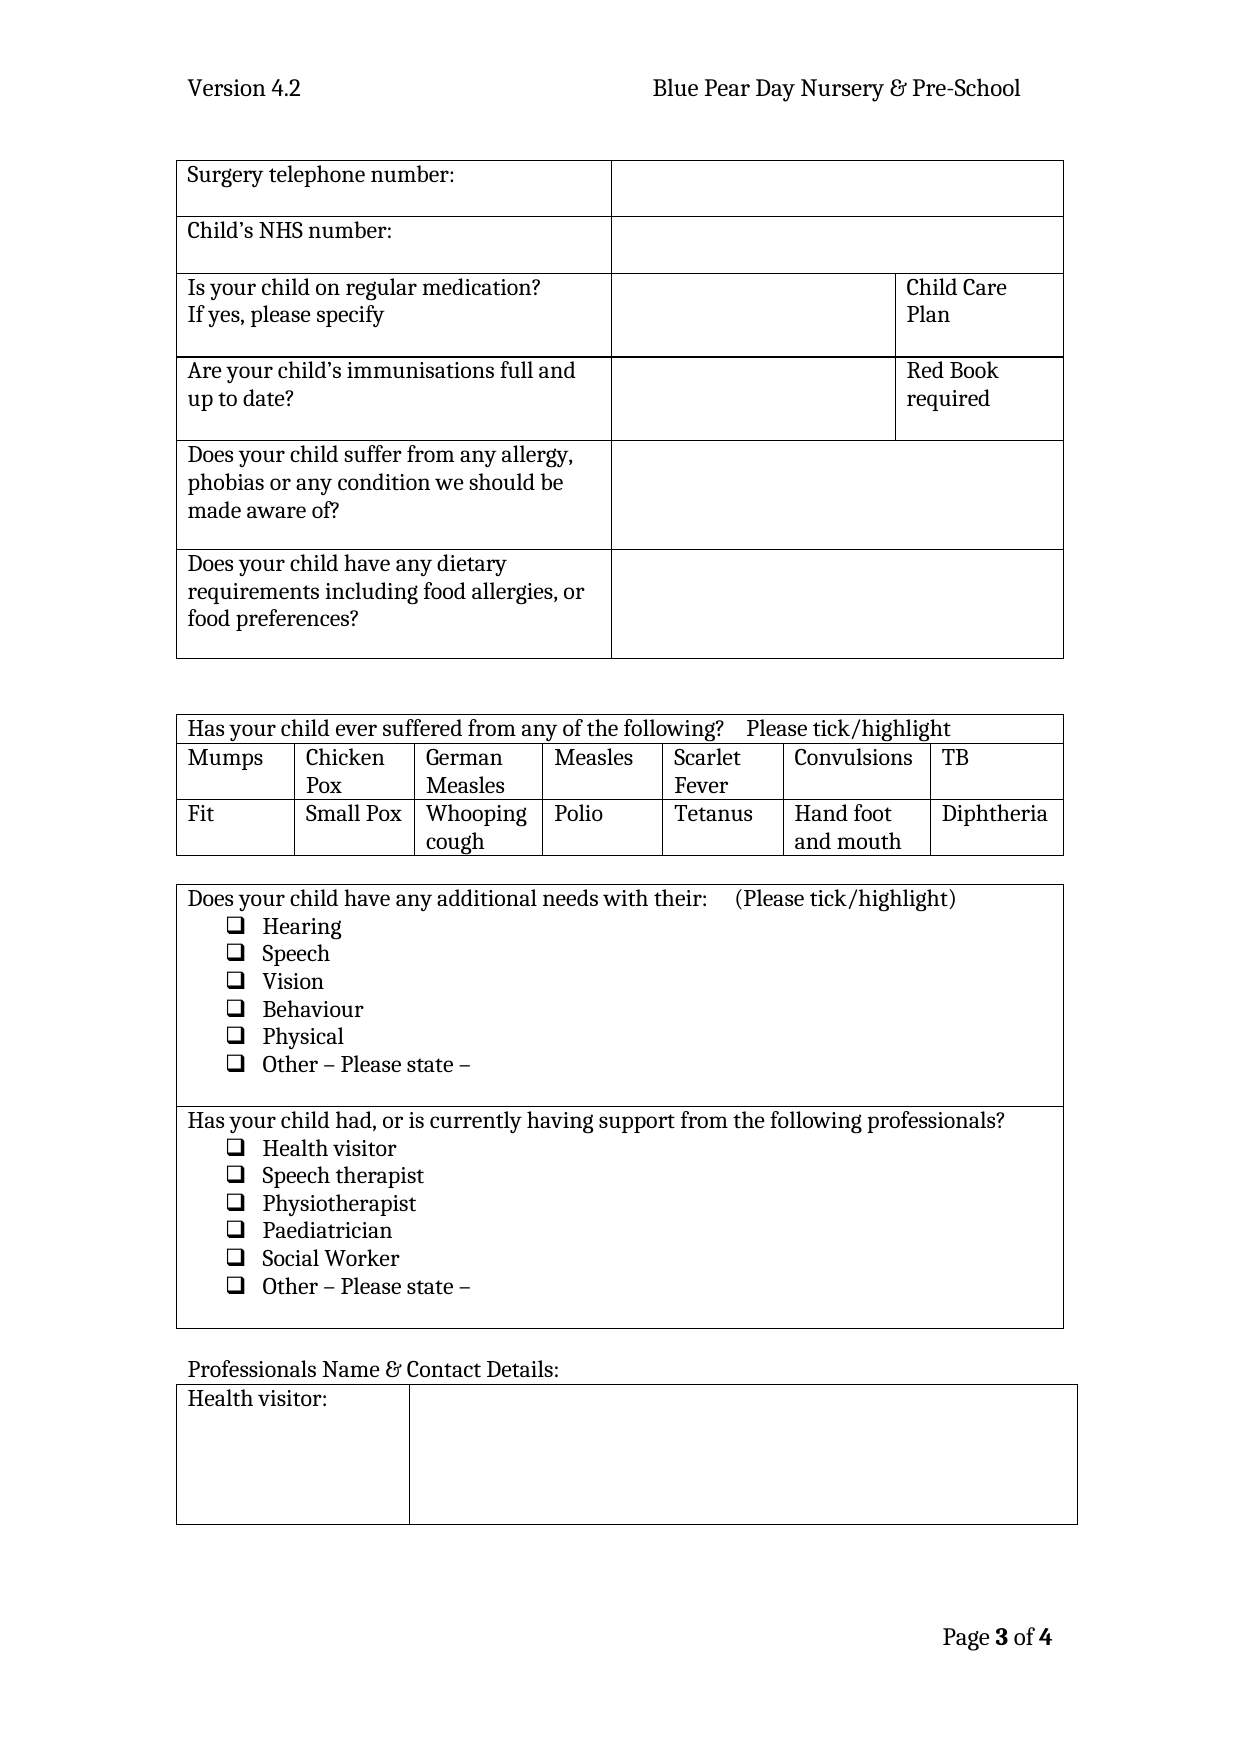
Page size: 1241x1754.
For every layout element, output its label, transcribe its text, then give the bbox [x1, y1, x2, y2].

table_cell Has your child had, or is currently having support from the following professionals? Health visitor Speech therapist Physiotherapist Paediatrician Social Worker Other – Please state – [177, 1107, 1063, 1328]
table_header Does your child have any additional needs with their: (Please tick/highlight) Hearing Speech Vision Behaviour Physical Other – Please state – [177, 885, 1063, 1106]
table_cell Chicken Pox [295, 744, 414, 799]
table_cell [612, 550, 1063, 658]
table_cell Small Pox [295, 800, 414, 855]
table_cell Child Care Plan [896, 274, 1063, 356]
table_cell Hand foot and mouth [784, 800, 930, 855]
table_cell [612, 358, 895, 440]
table_cell Surgery telephone number: [177, 161, 611, 216]
table_cell Red Book required [896, 358, 1063, 440]
table_cell Fit [177, 800, 294, 855]
table_cell Tetanus [663, 800, 783, 855]
table_header [410, 1385, 1077, 1524]
table_cell Mumps [177, 744, 294, 799]
text Professionals Name & Contact Details: [187, 1356, 1053, 1384]
table_cell TB [931, 744, 1063, 799]
table_cell [612, 217, 1063, 272]
table_cell Diphtheria [931, 800, 1063, 855]
table_cell Child’s NHS number: [177, 217, 611, 272]
table_cell Does your child suffer from any allergy, phobias or any condition we should be made aware of? [177, 441, 611, 549]
table_cell [612, 441, 1063, 549]
table_cell [612, 161, 1063, 216]
table_cell Whooping cough [415, 800, 542, 855]
table_cell [612, 274, 895, 356]
table_cell Is your child on regular medication? If yes, please specify [177, 274, 611, 356]
table_cell Scarlet Fever [663, 744, 783, 799]
table_cell Measles [543, 744, 662, 799]
table_cell Convulsions [784, 744, 930, 799]
table_header Has your child ever suffered from any of the following? Please tick/highlight [177, 715, 1063, 743]
table_cell Are your child’s immunisations full and up to date? [177, 358, 611, 440]
table_cell Polio [543, 800, 662, 855]
table_cell German Measles [415, 744, 542, 799]
table_header Health visitor: [177, 1385, 409, 1524]
table_cell Does your child have any dietary requirements including food allergies, or food preferences? [177, 550, 611, 658]
